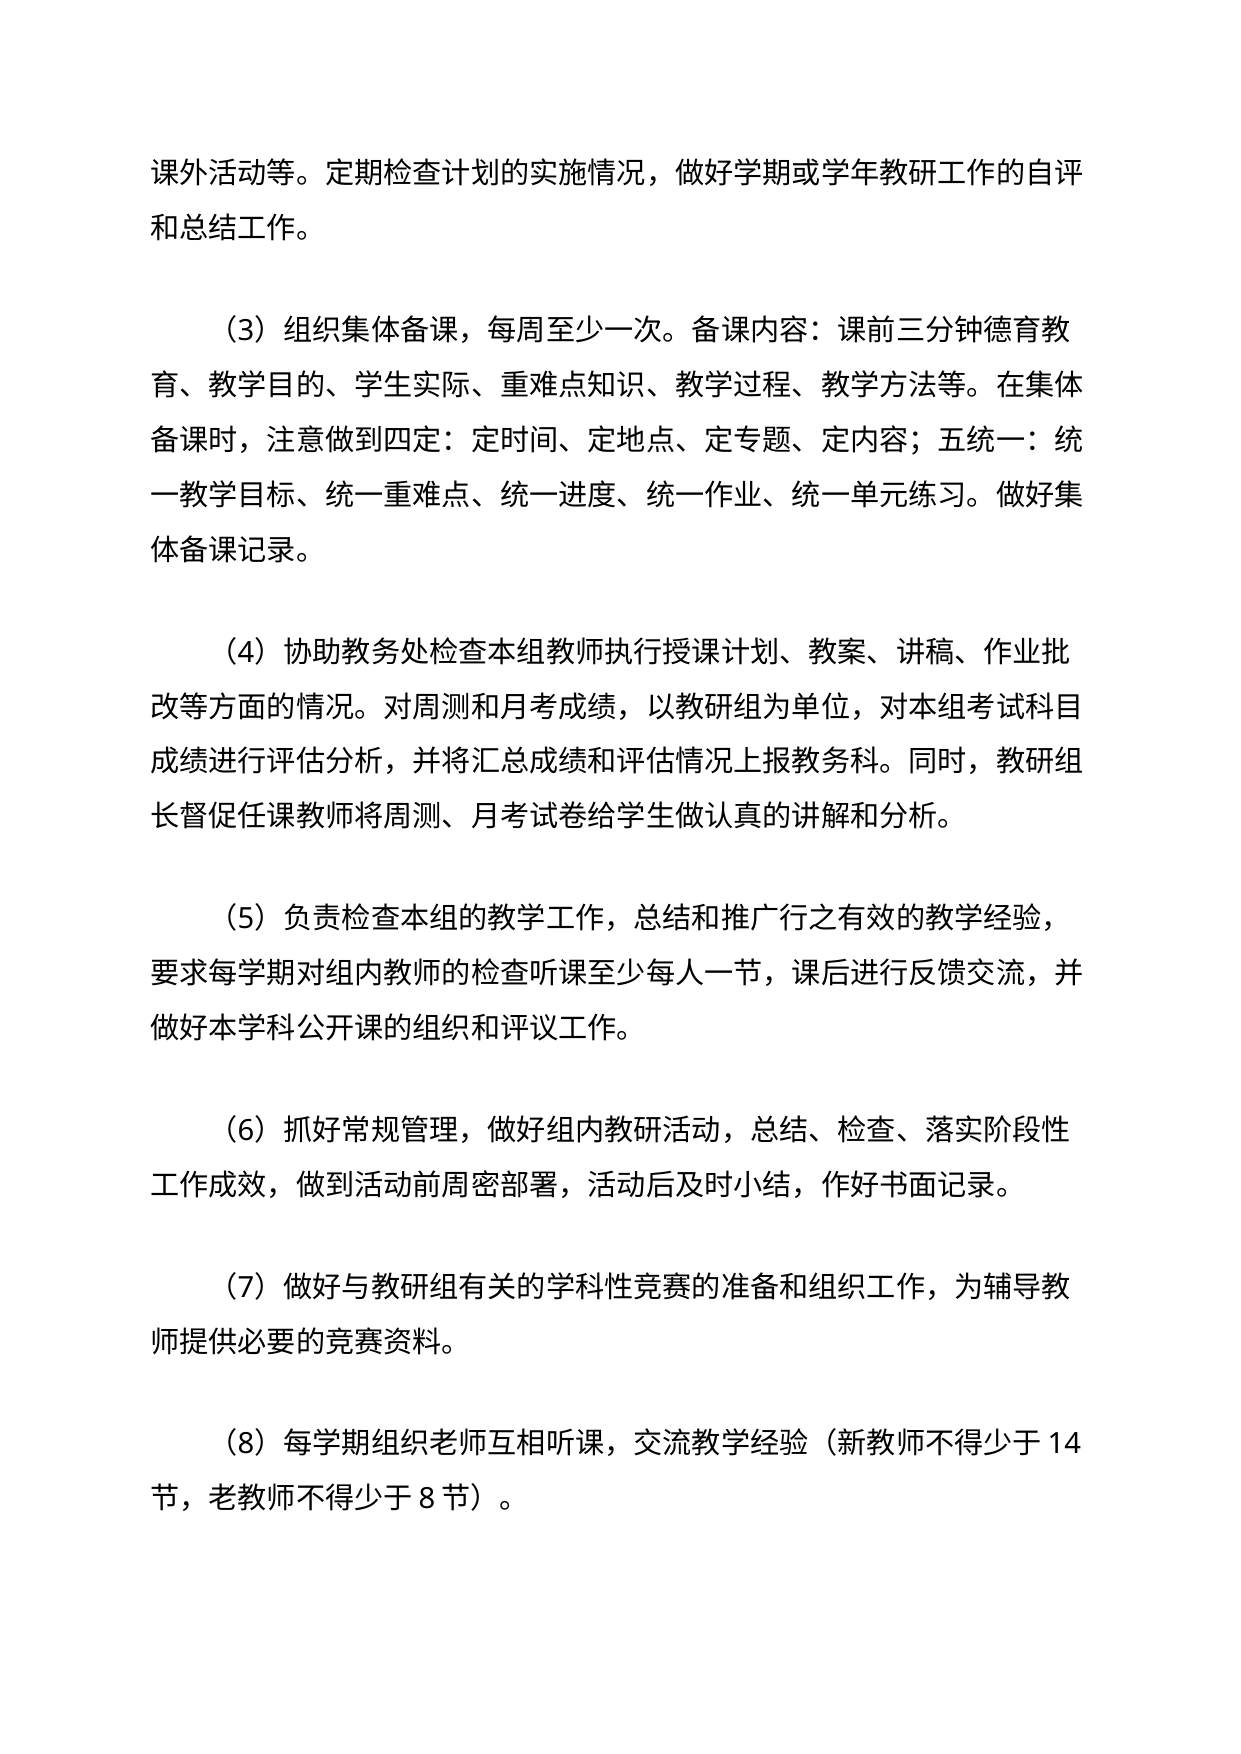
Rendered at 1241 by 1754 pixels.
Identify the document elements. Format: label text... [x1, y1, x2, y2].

text （4）协助教务处检查本组教师执行授课计划、教案、讲稿、作业批改等方面的情况。对周测和月考成绩，以教研组为单位，对本组考试科目成绩进行评估分析，并将汇总成绩和评估情况上报教务科。同时，教研组长督促任课教师将周测、月考试卷给学生做认真的讲解和分析。 [150, 628, 1090, 835]
text （6）抓好常规管理，做好组内教研活动，总结、检查、落实阶段性工作成效，做到活动前周密部署，活动后及时小结，作好书面记录。 [150, 1106, 1090, 1204]
text （3）组织集体备课，每周至少一次。备课内容：课前三分钟德育教育、教学目的、学生实际、重难点知识、教学过程、教学方法等。在集体备课时，注意做到四定：定时间、定地点、定专题、定内容；五统一：统一教学目标、统一重难点、统一进度、统一作业、统一单元练习。做好集体备课记录。 [150, 307, 1090, 569]
text （5）负责检查本组的教学工作，总结和推广行之有效的教学经验，要求每学期对组内教师的检查听课至少每人一节，课后进行反馈交流，并做好本学科公开课的组织和评议工作。 [150, 895, 1090, 1047]
text （7）做好与教研组有关的学科性竞赛的准备和组织工作，为辅导教师提供必要的竞赛资料。 [150, 1263, 1090, 1360]
text （8）每学期组织老师互相听课，交流教学经验（新教师不得少于14节，老教师不得少于8节）。 [150, 1420, 1090, 1517]
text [150, 150, 1090, 247]
